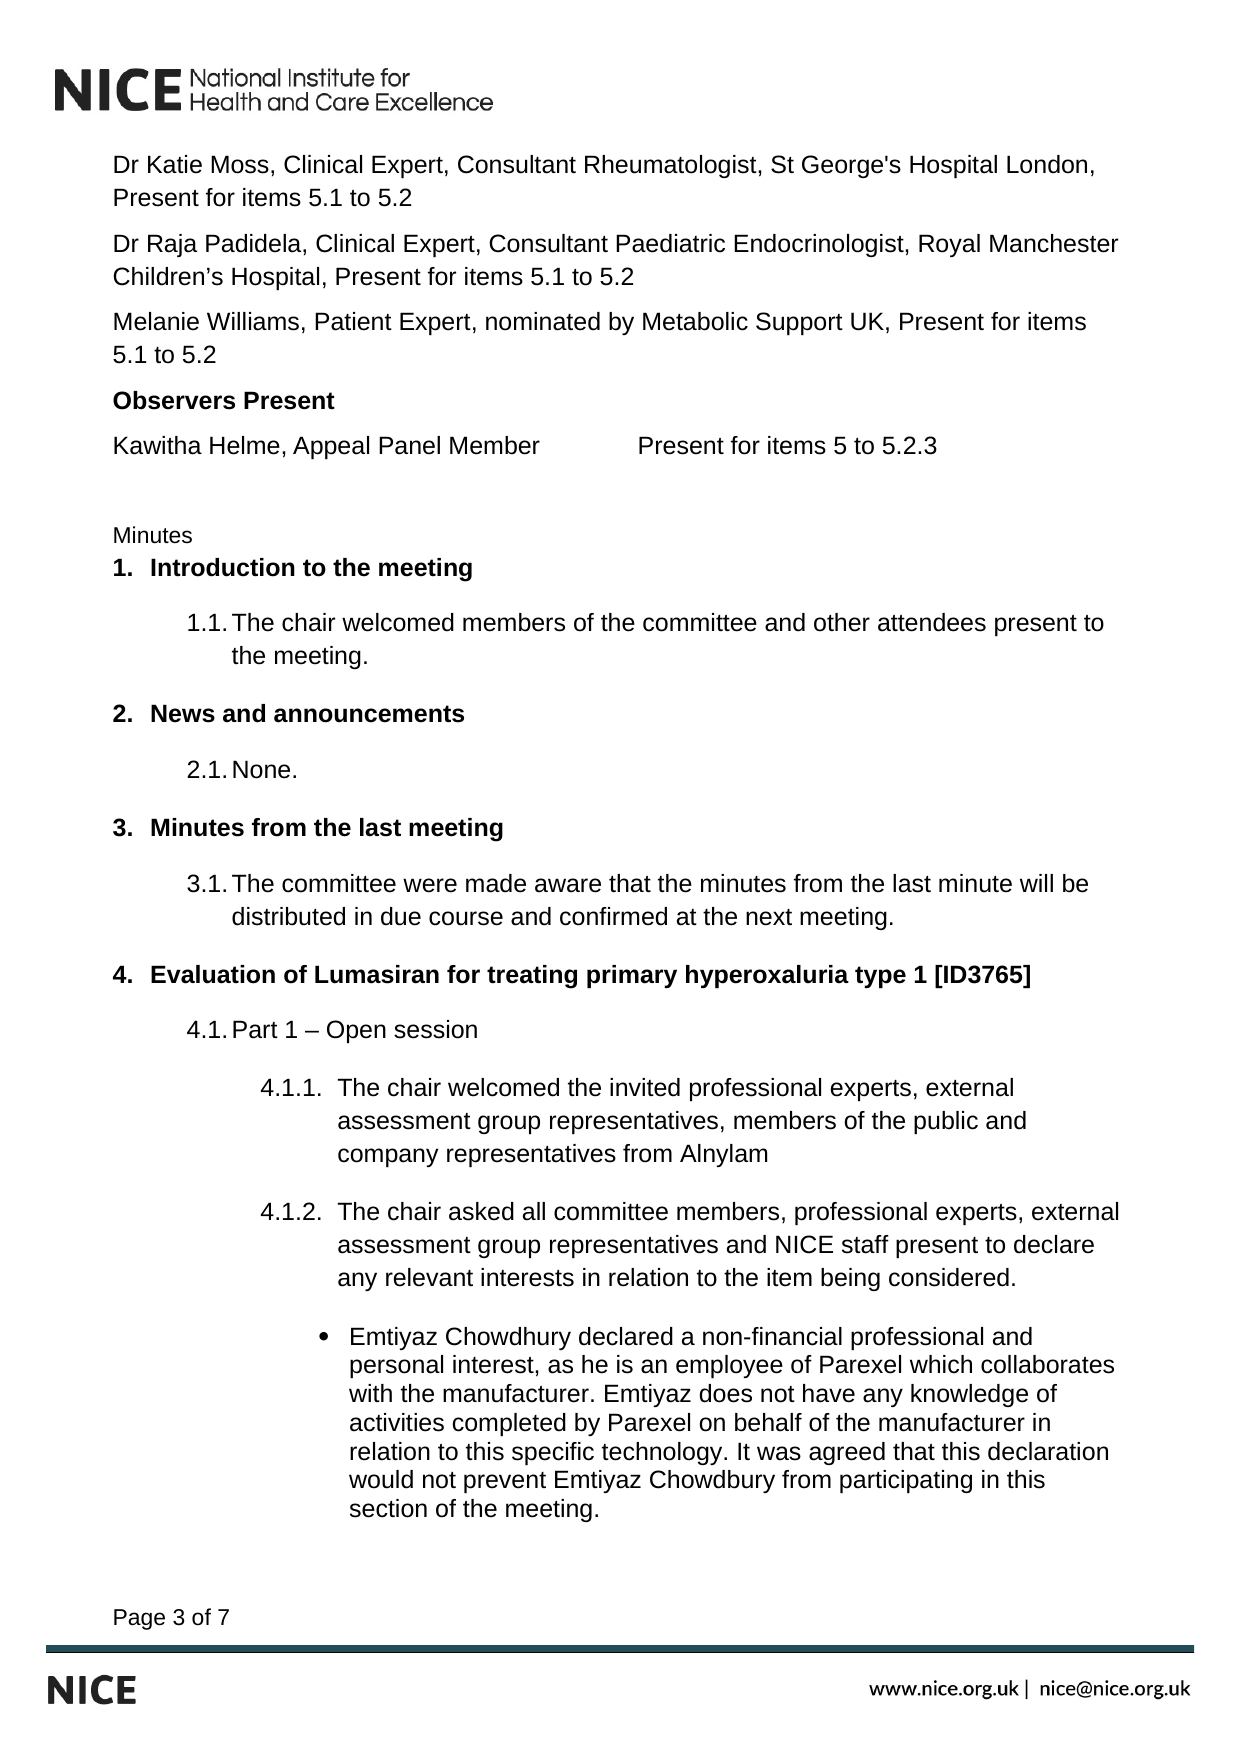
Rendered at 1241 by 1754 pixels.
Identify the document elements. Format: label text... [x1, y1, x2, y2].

text Emtiyaz Chowdhury declared a non-financial professional and personal interest, as he is an employee of Parexel which collaborates with the manufacturer. Emtiyaz does not have any knowledge of activities completed by Parexel on behalf of the manufacturer in relation to this specific technology. It was agreed that this declaration would not prevent Emtiyaz Chowdbury from participating in this section of the meeting. [319, 1321, 1128, 1523]
text Dr Raja Padidela, Clinical Expert, Consultant Paediatric Endocrinologist, Royal Manchester Children’s Hospital, Present for items 5.1 to 5.2 [112, 228, 1128, 290]
text The chair asked all committee members, professional experts, external assessment group representatives and NICE staff present to declare any relevant interests in relation to the item being considered. [260, 1197, 1128, 1292]
text Minutes [112, 522, 1128, 548]
subtitle Minutes from the last meeting [112, 813, 1128, 842]
subtitle Evaluation of Lumasiran for treating primary hyperoxaluria type 1 [ID3765] [112, 960, 1128, 988]
text Melanie Williams, Patient Expert, nominated by Metabolic Support UK, Present for items 5.1 to 5.2 [112, 307, 1128, 369]
text Observers Present [112, 386, 1128, 414]
text Kawitha Helme, Appeal Panel Member Present for items 5 to 5.2.3 [112, 431, 1128, 460]
subtitle Introduction to the meeting [112, 553, 1128, 581]
text The chair welcomed members of the committee and other attendees present to the meeting. [186, 608, 1128, 670]
text Dr Katie Moss, Clinical Expert, Consultant Rheumatologist, St George's Hospital London, Present for items 5.1 to 5.2 [112, 150, 1128, 212]
picture [46, 1645, 1195, 1729]
text The committee were made aware that the minutes from the last minute will be distributed in due course and confirmed at the next meeting. [186, 869, 1128, 930]
text None. [186, 755, 1128, 784]
picture [32, 47, 511, 128]
subtitle News and announcements [112, 699, 1128, 728]
text Part 1 – Open session [186, 1015, 1128, 1044]
text The chair welcomed the invited professional experts, external assessment group representatives, members of the public and company representatives from Alnylam [260, 1073, 1128, 1168]
